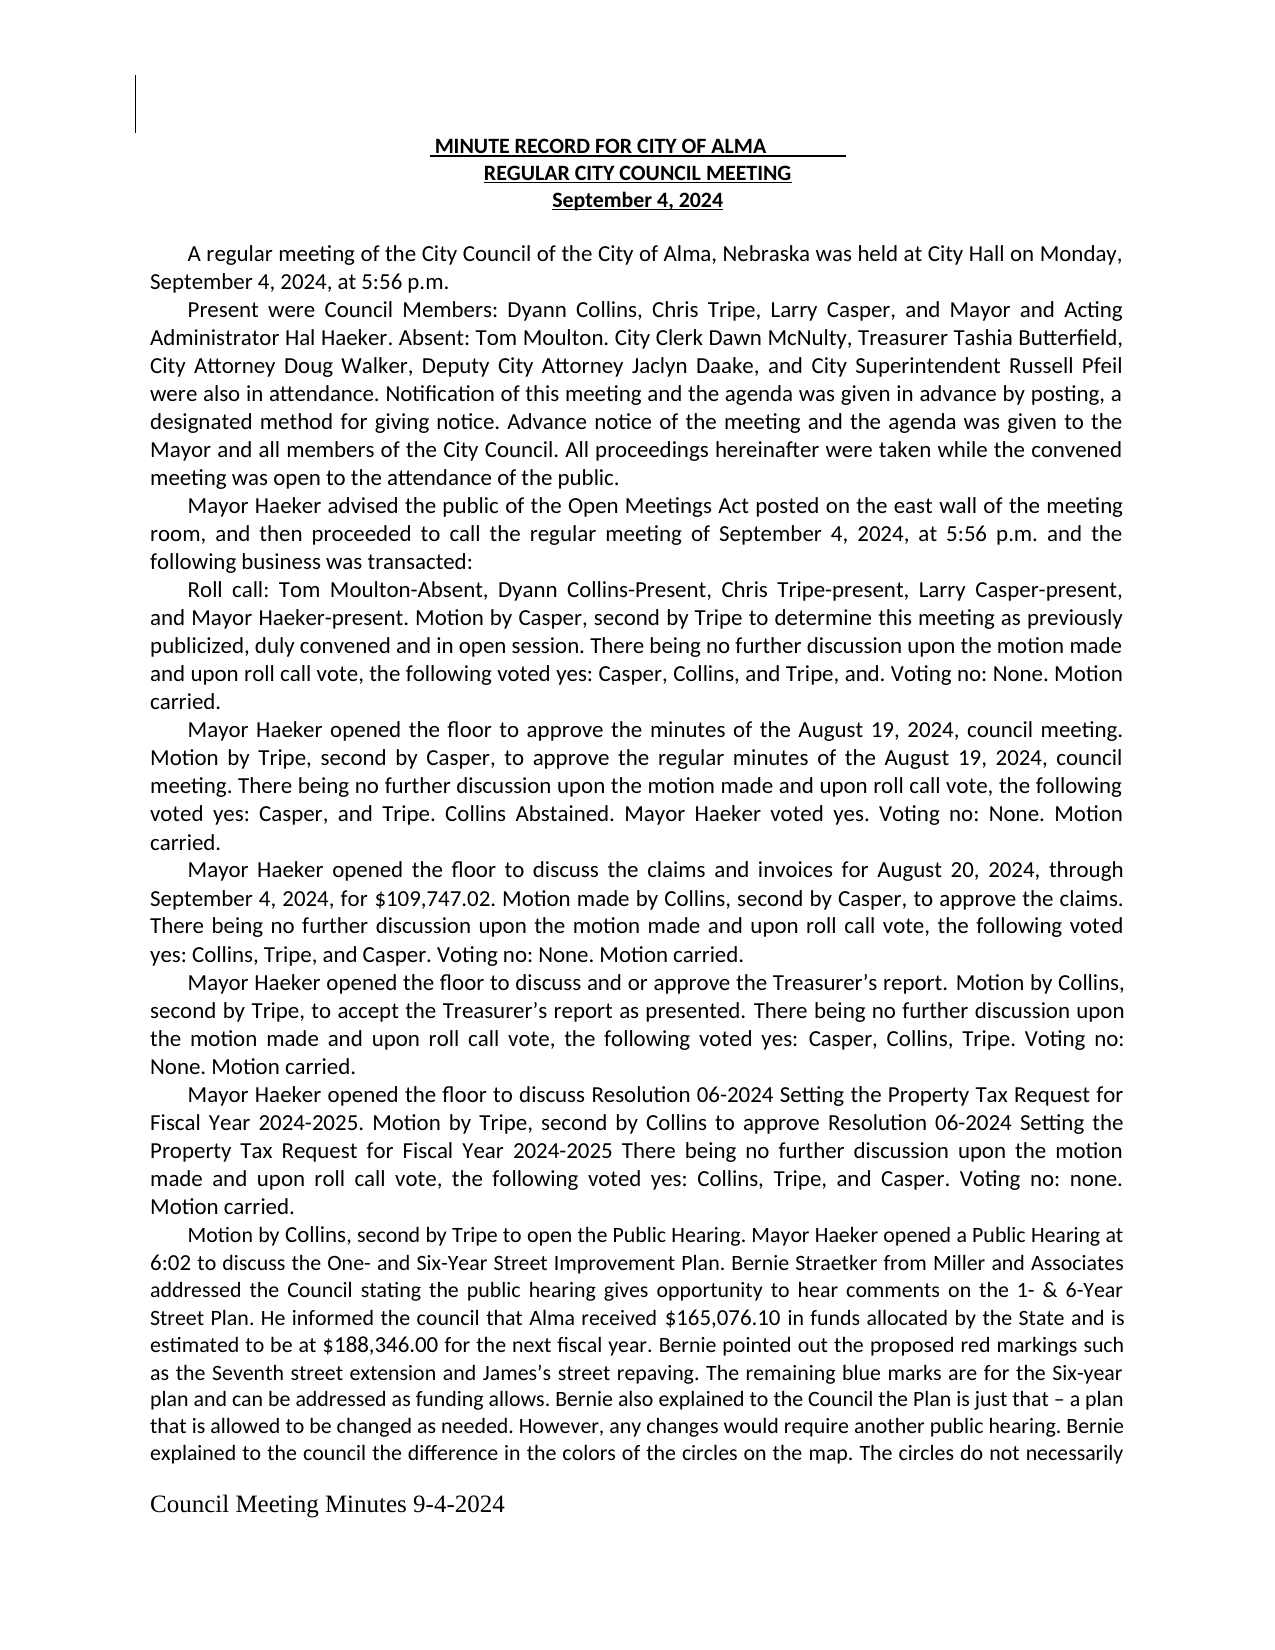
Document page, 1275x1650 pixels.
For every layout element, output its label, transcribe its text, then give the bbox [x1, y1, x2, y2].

text Roll call: Tom Moulton-Absent, Dyann Collins-Present, Chris Tripe-present, Larry Casper-present, and Mayor Haeker-present. Motion by Casper, second by Tripe to determine this meeting as previously publicized, duly convened and in open session. There being no further discussion upon the motion made and upon roll call vote, the following voted yes: Casper, Collins, and Tripe, and. Voting no: None. Motion carried. [150, 575, 1125, 716]
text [150, 1220, 1125, 1465]
text September 4, 2024 [150, 186, 1125, 212]
text Mayor Haeker advised the public of the Open Meetings Act posted on the east wall of the meeting room, and then proceeded to call the regular meeting of September 4, 2024, at 5:56 p.m. and the following business was transacted: [150, 491, 1125, 575]
text Mayor Haeker opened the floor to discuss and or approve the Treasurer’s report. Motion by Collins, second by Tripe, to accept the Treasurer’s report as presented. There being no further discussion upon the motion made and upon roll call vote, the following voted yes: Casper, Collins, Tripe. Voting no: None. Motion carried. [150, 968, 1125, 1080]
text MINUTE RECORD FOR CITY OF ALMA REGULAR CITY COUNCIL MEETING [150, 132, 1125, 186]
text Mayor Haeker opened the floor to discuss Resolution 06-2024 Setting the Property Tax Request for Fiscal Year 2024-2025. Motion by Tripe, second by Collins to approve Resolution 06-2024 Setting the Property Tax Request for Fiscal Year 2024-2025 There being no further discussion upon the motion made and upon roll call vote, the following voted yes: Collins, Tripe, and Casper. Voting no: none. Motion carried. [150, 1080, 1125, 1220]
text Mayor Haeker opened the floor to approve the minutes of the August 19, 2024, council meeting. Motion by Tripe, second by Casper, to approve the regular minutes of the August 19, 2024, council meeting. There being no further discussion upon the motion made and upon roll call vote, the following voted yes: Casper, and Tripe. Collins Abstained. Mayor Haeker voted yes. Voting no: None. Motion carried. [150, 716, 1125, 856]
text Present were Council Members: Dyann Collins, Chris Tripe, Larry Casper, and Mayor and Acting Administrator Hal Haeker. Absent: Tom Moulton. City Clerk Dawn McNulty, Treasurer Tashia Butterfield, City Attorney Doug Walker, Deputy City Attorney Jaclyn Daake, and City Superintendent Russell Pfeil were also in attendance. Notification of this meeting and the agenda was given in advance by posting, a designated method for giving notice. Advance notice of the meeting and the agenda was given to the Mayor and all members of the City Council. All proceedings hereinafter were taken while the convened meeting was open to the attendance of the public. [150, 295, 1125, 491]
text A regular meeting of the City Council of the City of Alma, Nebraska was held at City Hall on Monday, September 4, 2024, at 5:56 p.m. [150, 239, 1125, 295]
text Mayor Haeker opened the floor to discuss the claims and invoices for August 20, 2024, through September 4, 2024, for $109,747.02. Motion made by Collins, second by Casper, to approve the claims. There being no further discussion upon the motion made and upon roll call vote, the following voted yes: Collins, Tripe, and Casper. Voting no: None. Motion carried. [150, 856, 1125, 968]
